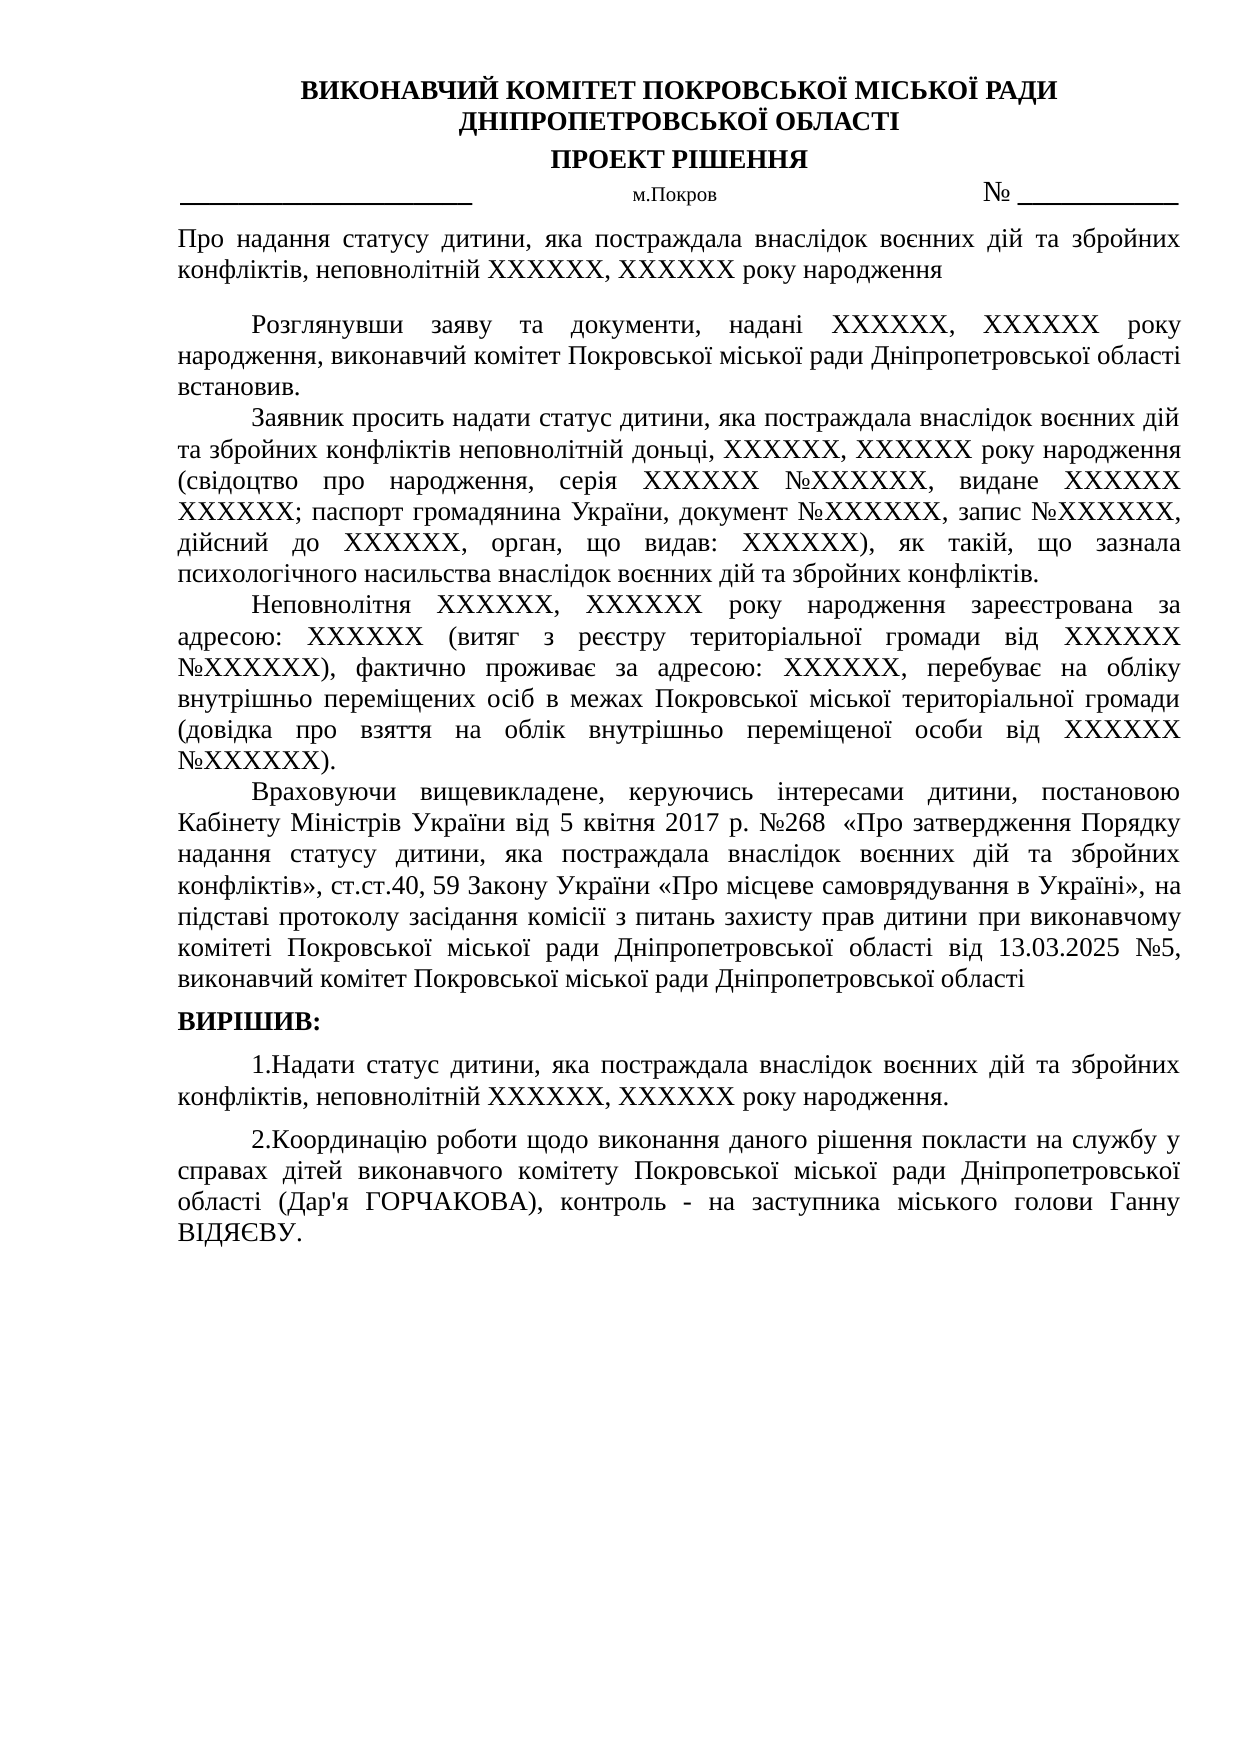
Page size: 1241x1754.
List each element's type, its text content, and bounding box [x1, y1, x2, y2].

text Неповнолітня ХХХХХХ, ХХХХХХ року народження зареєстрована за адресою: ХХХХХХ (витяг з реєстру територіальної громади від ХХХХХХ №ХХХХХХ), фактично проживає за адресою: ХХХХХХ, перебуває на обліку внутрішньо переміщених осіб в межах Покровської міської територіальної громади (довідка про взяття на облік внутрішньо переміщеної особи від ХХХХХХ №ХХХХХХ). [177, 588, 1181, 775]
text ДНІПРОПЕТРОВСЬКОЇ ОБЛАСТІ [177, 105, 1181, 136]
text Про надання статусу дитини, яка постраждала внаслідок воєнних дій та збройних конфліктів, неповнолітній ХХХХХХ, ХХХХХХ року народження [177, 222, 1181, 284]
text ПРОЕКТ РІШЕННЯ [177, 143, 1181, 174]
text Враховуючи вищевикладене, керуючись інтересами дитини, постановою Кабінету Міністрів України від 5 квітня 2017 р. №268 «Про затвердження Порядку надання статусу дитини, яка постраждала внаслідок воєнних дій та збройних конфліктів», ст.ст.40, 59 Закону України «Про місцеве самоврядування в Україні», на підставі протоколу засідання комісії з питань захисту прав дитини при виконавчому комітеті Покровської міської ради Дніпропетровської області від 13.03.2025 №5, виконавчий комітет Покровської міської ради Дніпропетровської області [177, 775, 1181, 993]
text ВИРІШИВ: [177, 1005, 1181, 1036]
text ____________________ м.Покров № ___________ [177, 174, 1181, 208]
text Розглянувши заяву та документи, надані ХХХХХХ, ХХХХХХ року народження, виконавчий комітет Покровської міської ради Дніпропетровської області встановив. [177, 308, 1181, 402]
text ВИКОНАВЧИЙ КОМІТЕТ ПОКРОВСЬКОЇ МІСЬКОЇ РАДИ [177, 74, 1181, 105]
text 1.Надати статус дитини, яка постраждала внаслідок воєнних дій та збройних конфліктів, неповнолітній ХХХХХХ, ХХХХХХ року народження. [177, 1048, 1181, 1111]
text 2.Координацію роботи щодо виконання даного рішення покласти на службу у справах дітей виконавчого комітету Покровської міської ради Дніпропетровської області (Дар'я ГОРЧАКОВА), контроль - на заступника міського голови Ганну ВІДЯЄВУ. [177, 1123, 1181, 1247]
text Заявник просить надати статус дитини, яка постраждала внаслідок воєнних дій та збройних конфліктів неповнолітній доньці, ХХХХХХ, ХХХХХХ року народження (свідоцтво про народження, серія ХХХХХХ №ХХХХХХ, видане ХХХХХХ ХХХХХХ; паспорт громадянина України, документ №ХХХХХХ, запис №ХХХХХХ, дійсний до ХХХХХХ, орган, що видав: ХХХХХХ), як такій, що зазнала психологічного насильства внаслідок воєнних дій та збройних конфліктів. [177, 402, 1181, 588]
